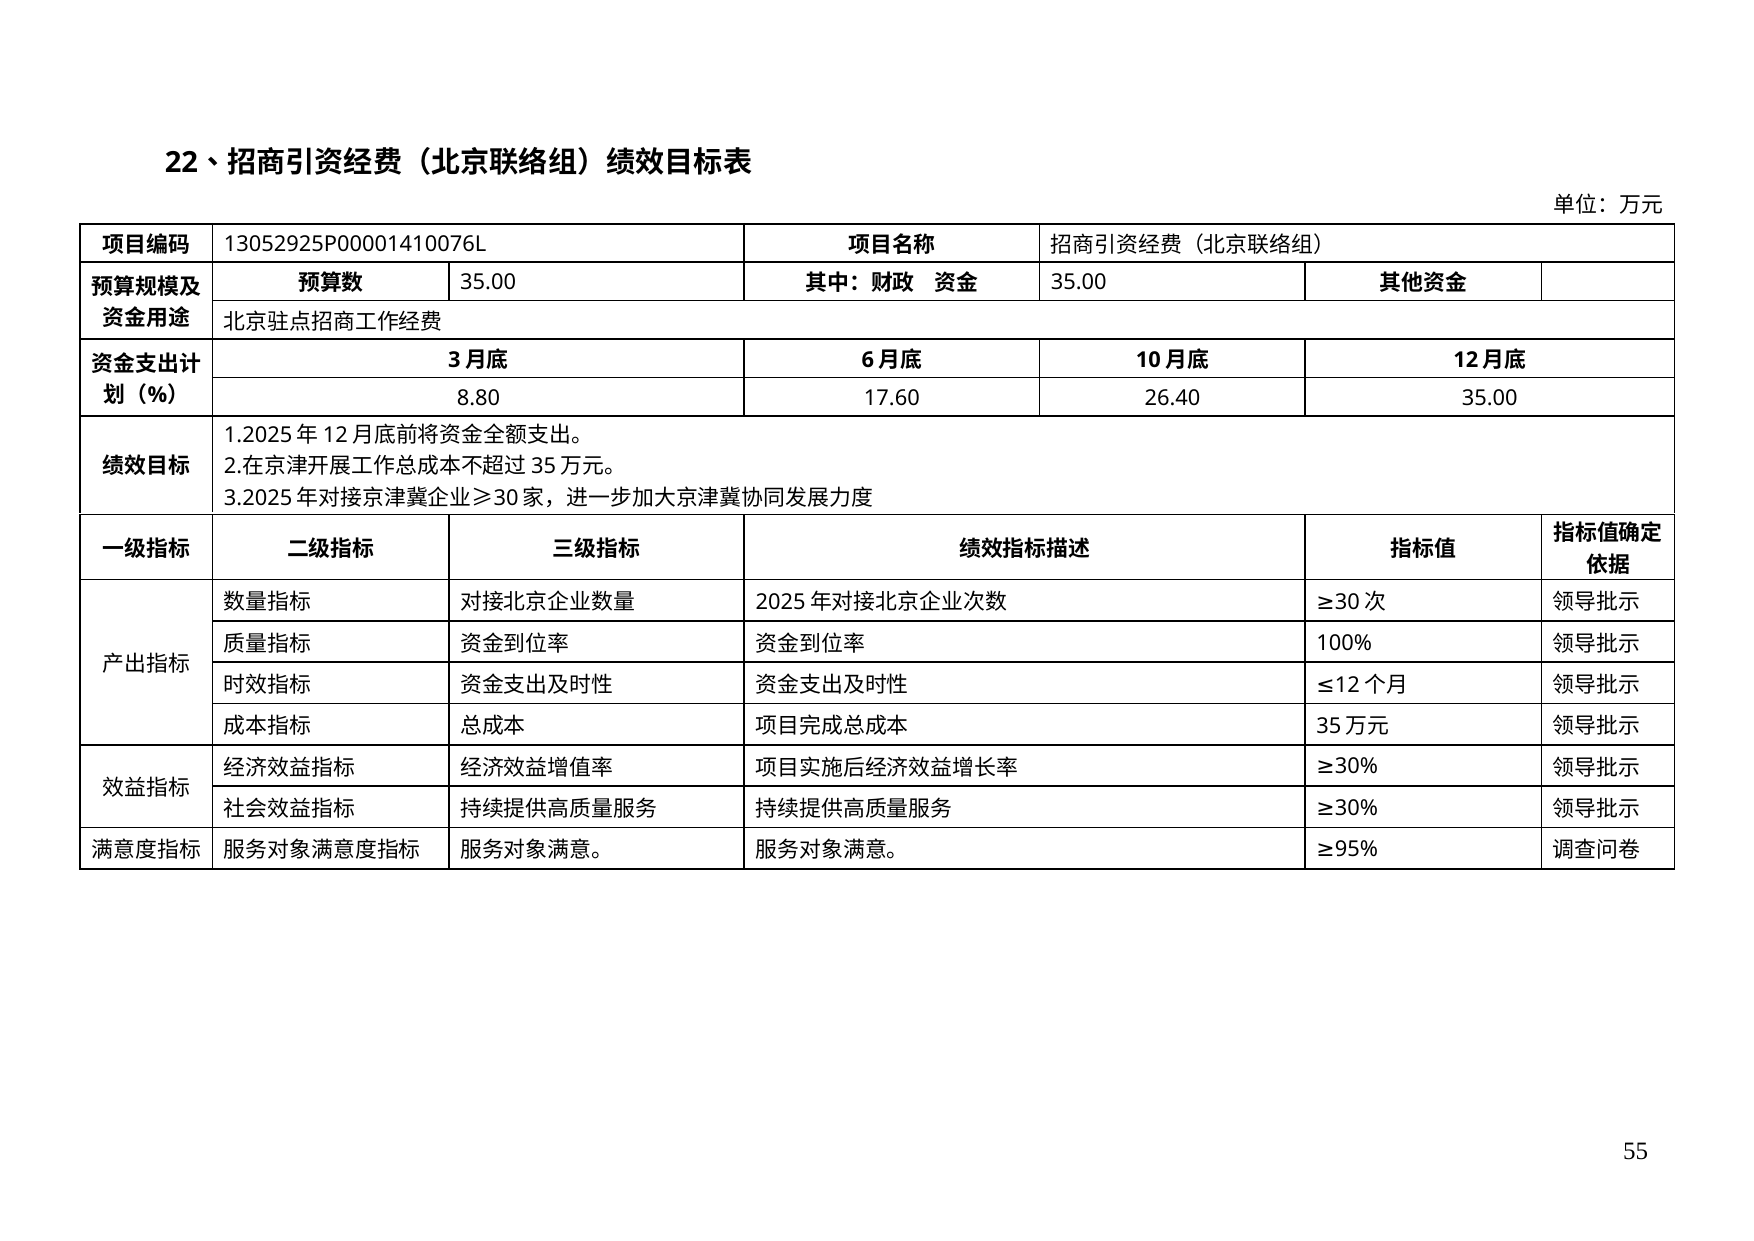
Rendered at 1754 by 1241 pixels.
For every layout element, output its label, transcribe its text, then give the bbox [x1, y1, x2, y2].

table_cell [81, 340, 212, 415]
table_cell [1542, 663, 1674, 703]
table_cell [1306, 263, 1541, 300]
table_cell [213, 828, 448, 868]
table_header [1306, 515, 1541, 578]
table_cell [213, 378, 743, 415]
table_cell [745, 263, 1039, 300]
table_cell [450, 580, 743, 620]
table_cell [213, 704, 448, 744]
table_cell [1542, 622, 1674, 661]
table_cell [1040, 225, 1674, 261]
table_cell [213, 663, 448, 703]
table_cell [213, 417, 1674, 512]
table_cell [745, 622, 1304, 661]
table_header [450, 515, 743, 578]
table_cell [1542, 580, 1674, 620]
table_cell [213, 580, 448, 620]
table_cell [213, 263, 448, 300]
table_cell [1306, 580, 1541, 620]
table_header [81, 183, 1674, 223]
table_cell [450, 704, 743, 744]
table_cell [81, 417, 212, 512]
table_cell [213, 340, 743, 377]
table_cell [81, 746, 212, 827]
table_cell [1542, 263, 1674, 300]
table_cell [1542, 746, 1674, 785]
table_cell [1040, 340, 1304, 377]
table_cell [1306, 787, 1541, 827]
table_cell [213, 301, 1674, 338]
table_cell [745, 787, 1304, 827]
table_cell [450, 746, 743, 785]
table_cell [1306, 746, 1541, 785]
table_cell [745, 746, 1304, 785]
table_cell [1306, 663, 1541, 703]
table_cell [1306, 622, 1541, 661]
text 22、招商引资经费（北京联络组）绩效目标表 [106, 142, 1648, 181]
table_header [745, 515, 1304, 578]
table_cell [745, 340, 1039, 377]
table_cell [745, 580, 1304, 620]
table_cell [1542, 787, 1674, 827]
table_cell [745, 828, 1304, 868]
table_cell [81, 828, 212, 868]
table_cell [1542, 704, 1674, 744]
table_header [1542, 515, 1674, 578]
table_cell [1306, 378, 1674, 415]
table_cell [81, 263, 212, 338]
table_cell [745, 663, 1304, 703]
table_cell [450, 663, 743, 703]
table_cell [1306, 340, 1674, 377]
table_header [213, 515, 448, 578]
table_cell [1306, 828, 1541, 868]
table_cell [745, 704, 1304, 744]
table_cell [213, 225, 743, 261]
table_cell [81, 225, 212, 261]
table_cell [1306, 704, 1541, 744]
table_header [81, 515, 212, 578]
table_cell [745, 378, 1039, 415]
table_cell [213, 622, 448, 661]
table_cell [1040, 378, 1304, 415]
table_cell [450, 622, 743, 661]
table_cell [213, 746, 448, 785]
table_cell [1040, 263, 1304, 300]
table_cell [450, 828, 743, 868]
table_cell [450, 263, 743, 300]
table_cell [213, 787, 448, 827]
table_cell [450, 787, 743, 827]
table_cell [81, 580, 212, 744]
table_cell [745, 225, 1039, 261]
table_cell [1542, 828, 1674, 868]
